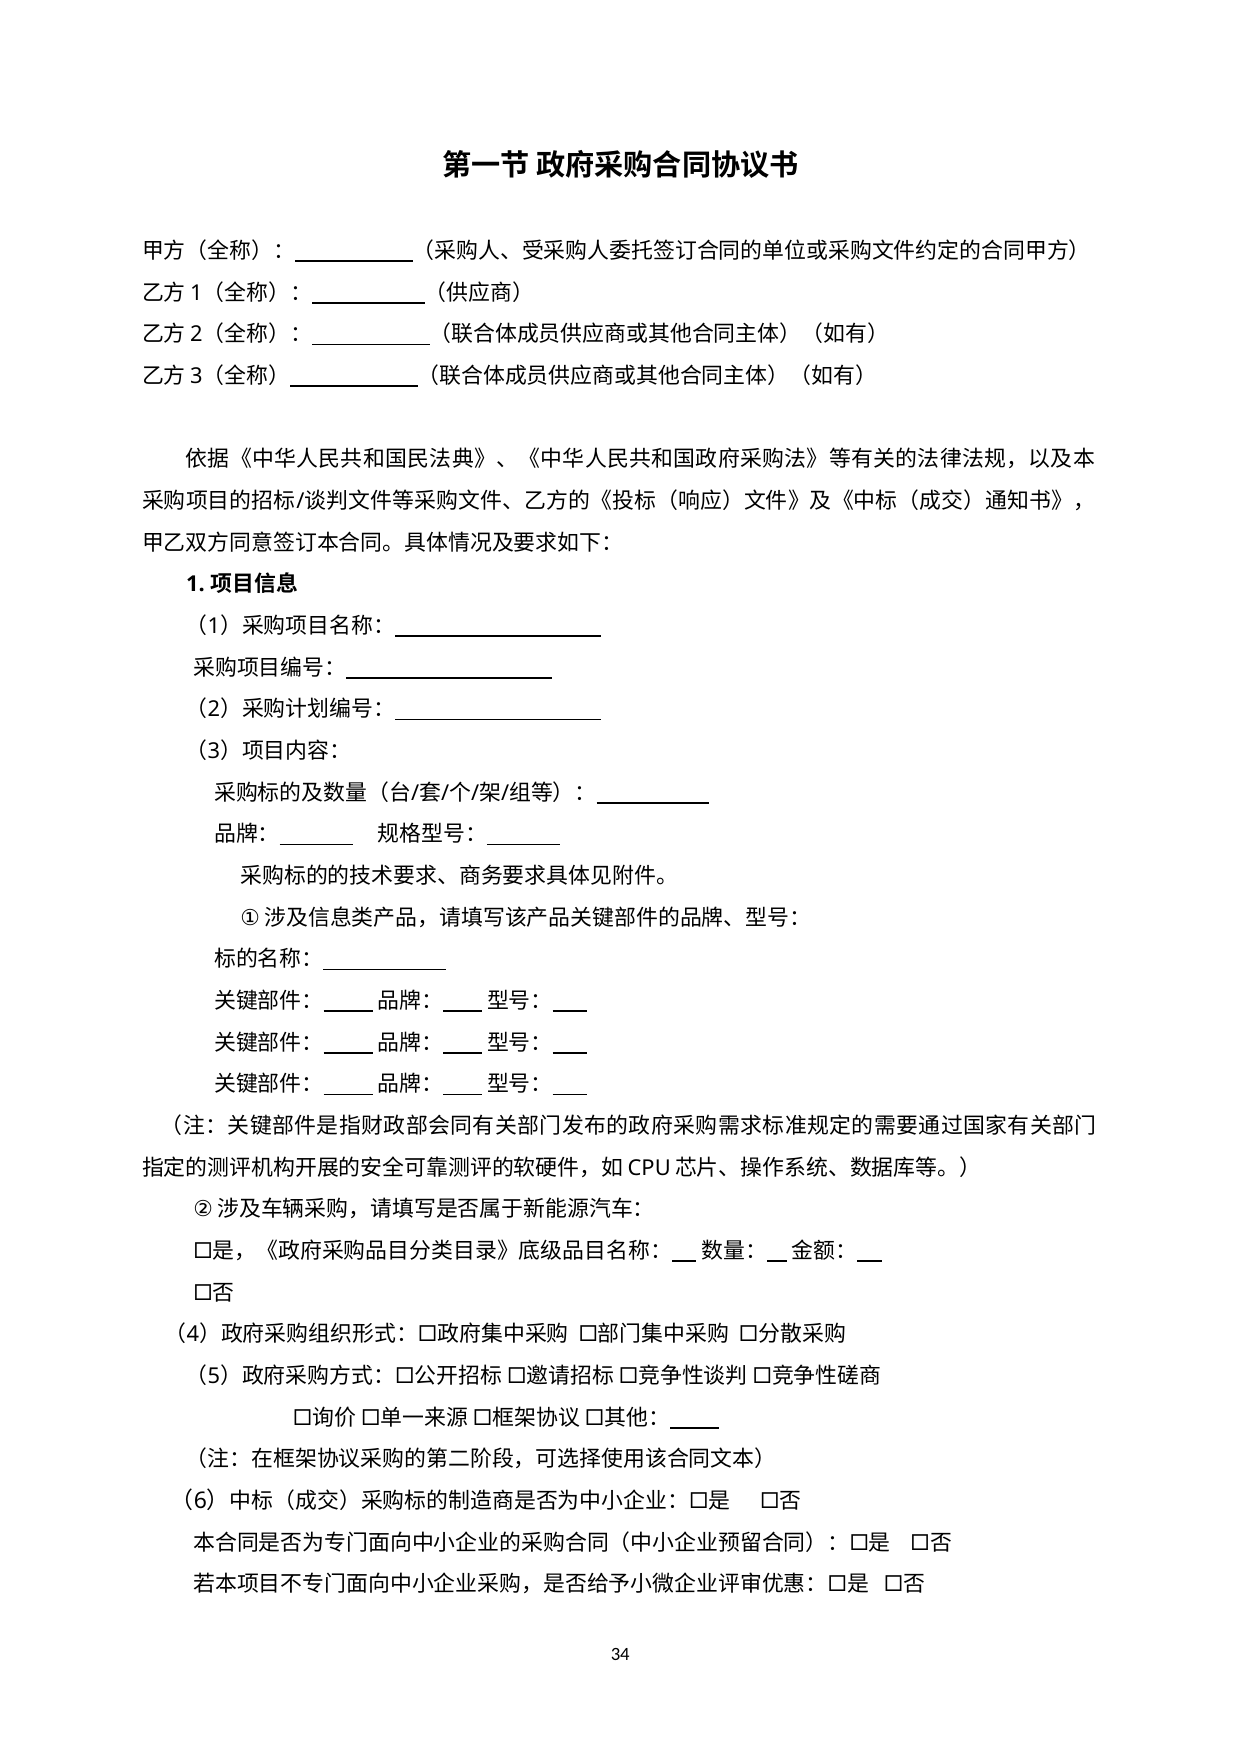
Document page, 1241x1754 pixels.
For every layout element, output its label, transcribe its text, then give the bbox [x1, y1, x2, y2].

text 若本项目不专门面向中小企业采购，是否给予小微企业评审优惠：是 否 [142, 1558, 1098, 1600]
text 第一节 政府采购合同协议书 [142, 142, 1098, 183]
text 乙方1（全称）： （供应商） [142, 267, 1098, 308]
text 品牌： 规格型号： [142, 808, 1098, 850]
text 关键部件： 品牌： 型号： [142, 1017, 1098, 1058]
text （注：关键部件是指财政部会同有关部门发布的政府采购需求标准规定的需要通过国家有关部门指定的测评机构开展的安全可靠测评的软硬件，如CPU芯片、操作系统、数据库等。） [142, 1100, 1098, 1183]
text （2）采购计划编号： [142, 683, 1098, 725]
text 关键部件： 品牌： 型号： [142, 975, 1098, 1017]
text 采购标的及数量（台/套/个/架/组等）： [142, 767, 1098, 808]
text （注：在框架协议采购的第二阶段，可选择使用该合同文本） [142, 1433, 1098, 1475]
text 甲方（全称）： （采购人、受采购人委托签订合同的单位或采购文件约定的合同甲方） [142, 225, 1098, 267]
text （5）政府采购方式：公开招标 邀请招标 竞争性谈判 竞争性磋商 [142, 1350, 1098, 1392]
text 本合同是否为专门面向中小企业的采购合同（中小企业预留合同）：是 否 [142, 1517, 1098, 1558]
text 乙方2（全称）： （联合体成员供应商或其他合同主体）（如有） [142, 308, 1098, 350]
text （6）中标（成交）采购标的制造商是否为中小企业：是 否 [142, 1475, 1098, 1517]
list 采购项目名称： [142, 600, 1098, 642]
text 否 [142, 1267, 1098, 1308]
text 询价 单一来源 框架协议 其他： [142, 1392, 1098, 1433]
text 乙方3（全称） （联合体成员供应商或其他合同主体）（如有） [142, 350, 1098, 392]
text 依据《中华人民共和国民法典》、《中华人民共和国政府采购法》等有关的法律法规，以及本采购项目的招标/谈判文件等采购文件、乙方的《投标（响应）文件》及《中标（成交）通知书》，甲乙双方同意签订本合同。具体情况及要求如下： [142, 433, 1098, 558]
list 项目信息 [142, 558, 1098, 600]
text 标的名称： [142, 933, 1098, 975]
text （4）政府采购组织形式：政府集中采购 部门集中采购 分散采购 [142, 1308, 1098, 1350]
text 关键部件： 品牌： 型号： [142, 1058, 1098, 1100]
text 采购项目编号： [142, 642, 1098, 683]
text ②涉及车辆采购，请填写是否属于新能源汽车： [142, 1183, 1098, 1225]
text ①涉及信息类产品，请填写该产品关键部件的品牌、型号： [142, 892, 1098, 933]
text 是，《政府采购品目分类目录》底级品目名称： 数量： 金额： [142, 1225, 1098, 1267]
text 采购标的的技术要求、商务要求具体见附件。 [142, 850, 1098, 892]
text （3）项目内容： [142, 725, 1098, 767]
